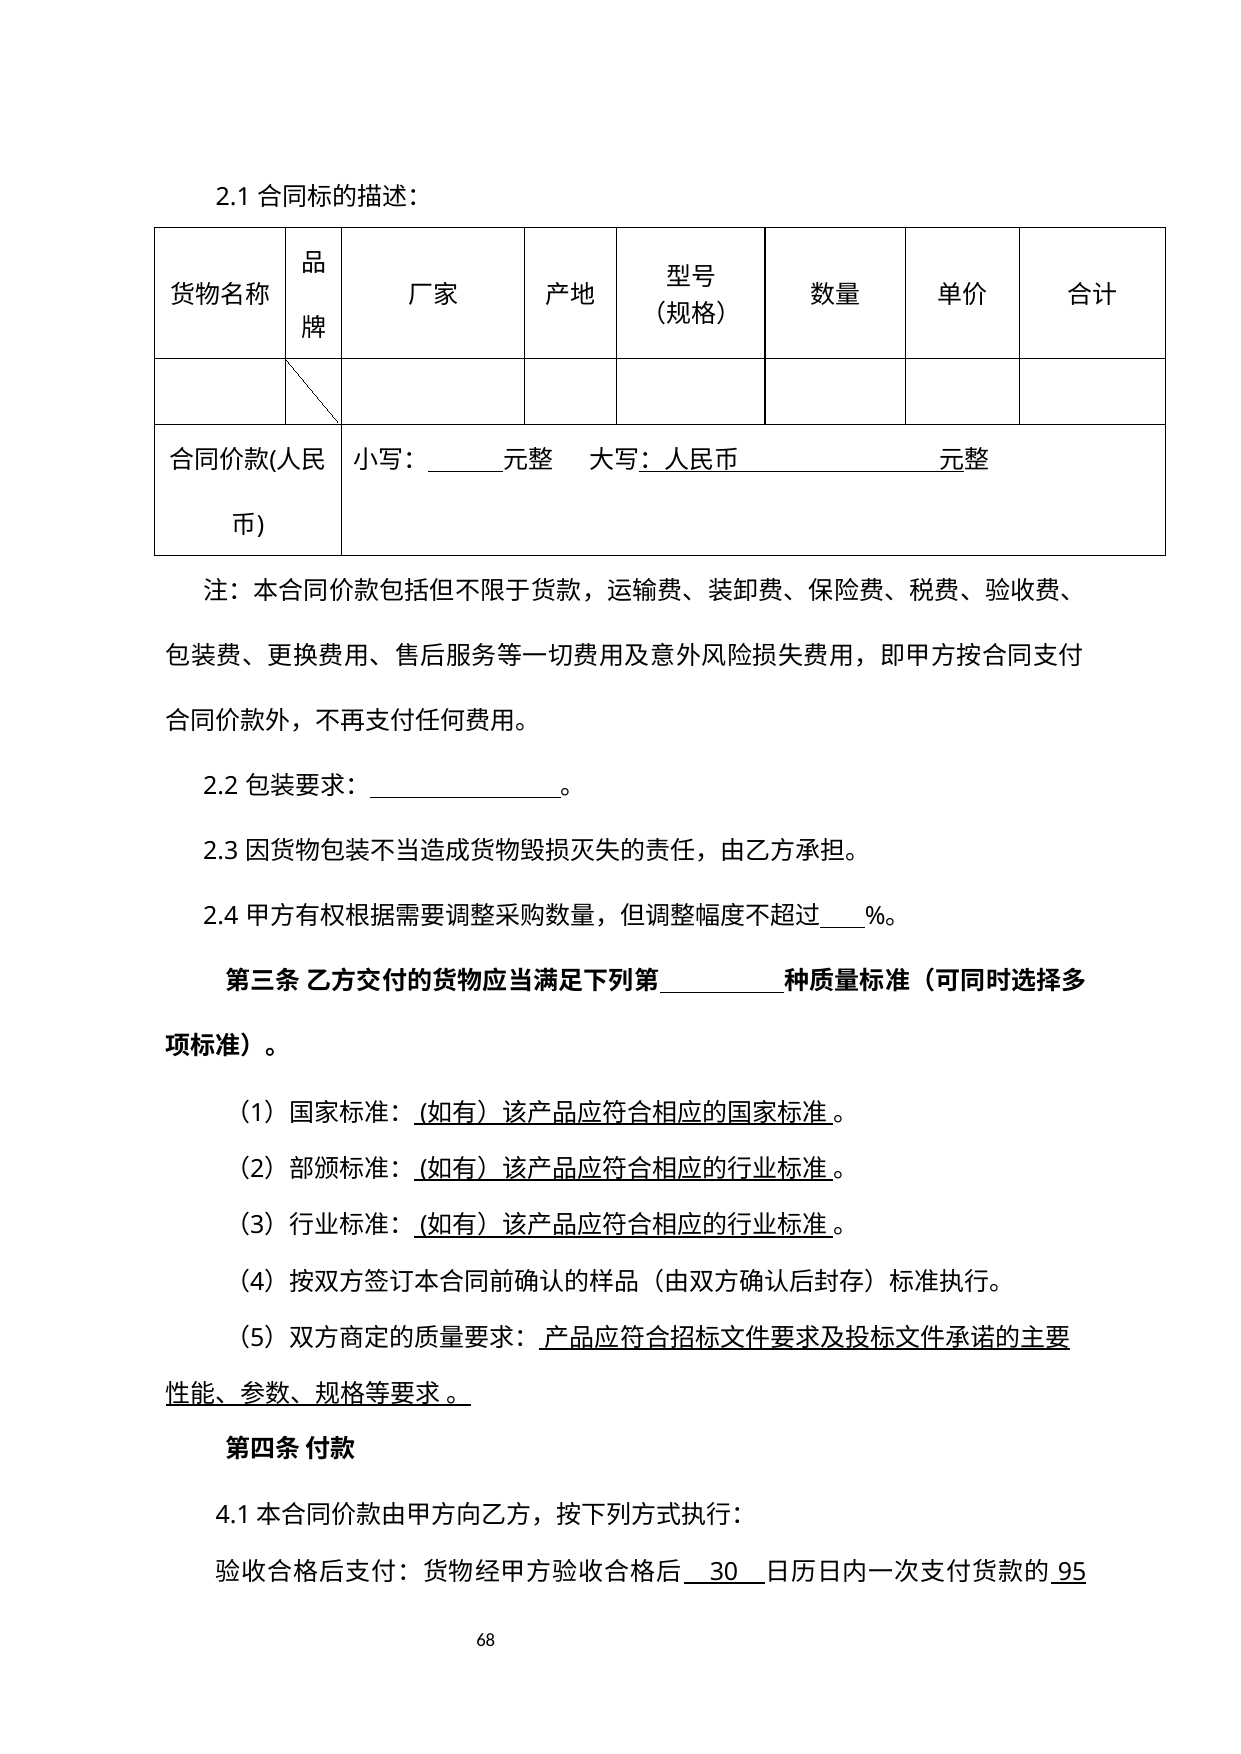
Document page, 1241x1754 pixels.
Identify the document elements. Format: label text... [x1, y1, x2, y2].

table_cell [906, 359, 1019, 424]
text （4）按双方签订本合同前确认的样品（由双方确认后封存）标准执行。 [165, 1245, 1087, 1301]
text （3）行业标准： (如有）该产品应符合相应的行业标准 。 [165, 1189, 1087, 1245]
table_cell [1020, 359, 1165, 424]
text 第三条 乙方交付的货物应当满足下列第 种质量标准（可同时选择多项标准）。 [165, 946, 1087, 1076]
table_cell 小写： 元整 大写：人民币 元整 [342, 425, 1165, 555]
table_header 货物名称 [155, 228, 285, 358]
text 第四条 付款 [165, 1414, 1087, 1479]
text 4.1本合同价款由甲方向乙方，按下列方式执行： [165, 1479, 1087, 1535]
table_cell [155, 359, 285, 424]
text 2.4 甲方有权根据需要调整采购数量，但调整幅度不超过 %。 [165, 881, 1087, 946]
table_cell [286, 359, 341, 424]
text 2.2 包装要求： 。 [165, 751, 1087, 816]
table_header 数量 [766, 228, 905, 358]
text （2）部颁标准： (如有）该产品应符合相应的行业标准 。 [165, 1132, 1087, 1189]
table_cell [617, 359, 764, 424]
table_header 品牌 [286, 228, 341, 358]
table_header 产地 [525, 228, 616, 358]
text （5）双方商定的质量要求： 产品应符合招标文件要求及投标文件承诺的主要性能、参数、规格等要求 。 [165, 1301, 1087, 1414]
table_cell [342, 359, 524, 424]
table_cell [766, 359, 905, 424]
text 注：本合同价款包括但不限于货款，运输费、装卸费、保险费、税费、验收费、包装费、更换费用、售后服务等一切费用及意外风险损失费用，即甲方按合同支付合同价款外，不再支付任何费用。 [165, 556, 1087, 751]
table_header 合计 [1020, 228, 1165, 358]
text （1）国家标准： (如有）该产品应符合相应的国家标准 。 [165, 1076, 1087, 1132]
text 2.1 合同标的描述： [165, 162, 1087, 227]
table_header 单价 [906, 228, 1019, 358]
table_header 型号 （规格） [617, 228, 764, 358]
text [165, 1535, 1087, 1591]
text 2.3 因货物包装不当造成货物毁损灭失的责任，由乙方承担。 [165, 816, 1087, 881]
table_header 厂家 [342, 228, 524, 358]
table_cell [525, 359, 616, 424]
table_cell 合同价款(人民币) [155, 425, 341, 555]
